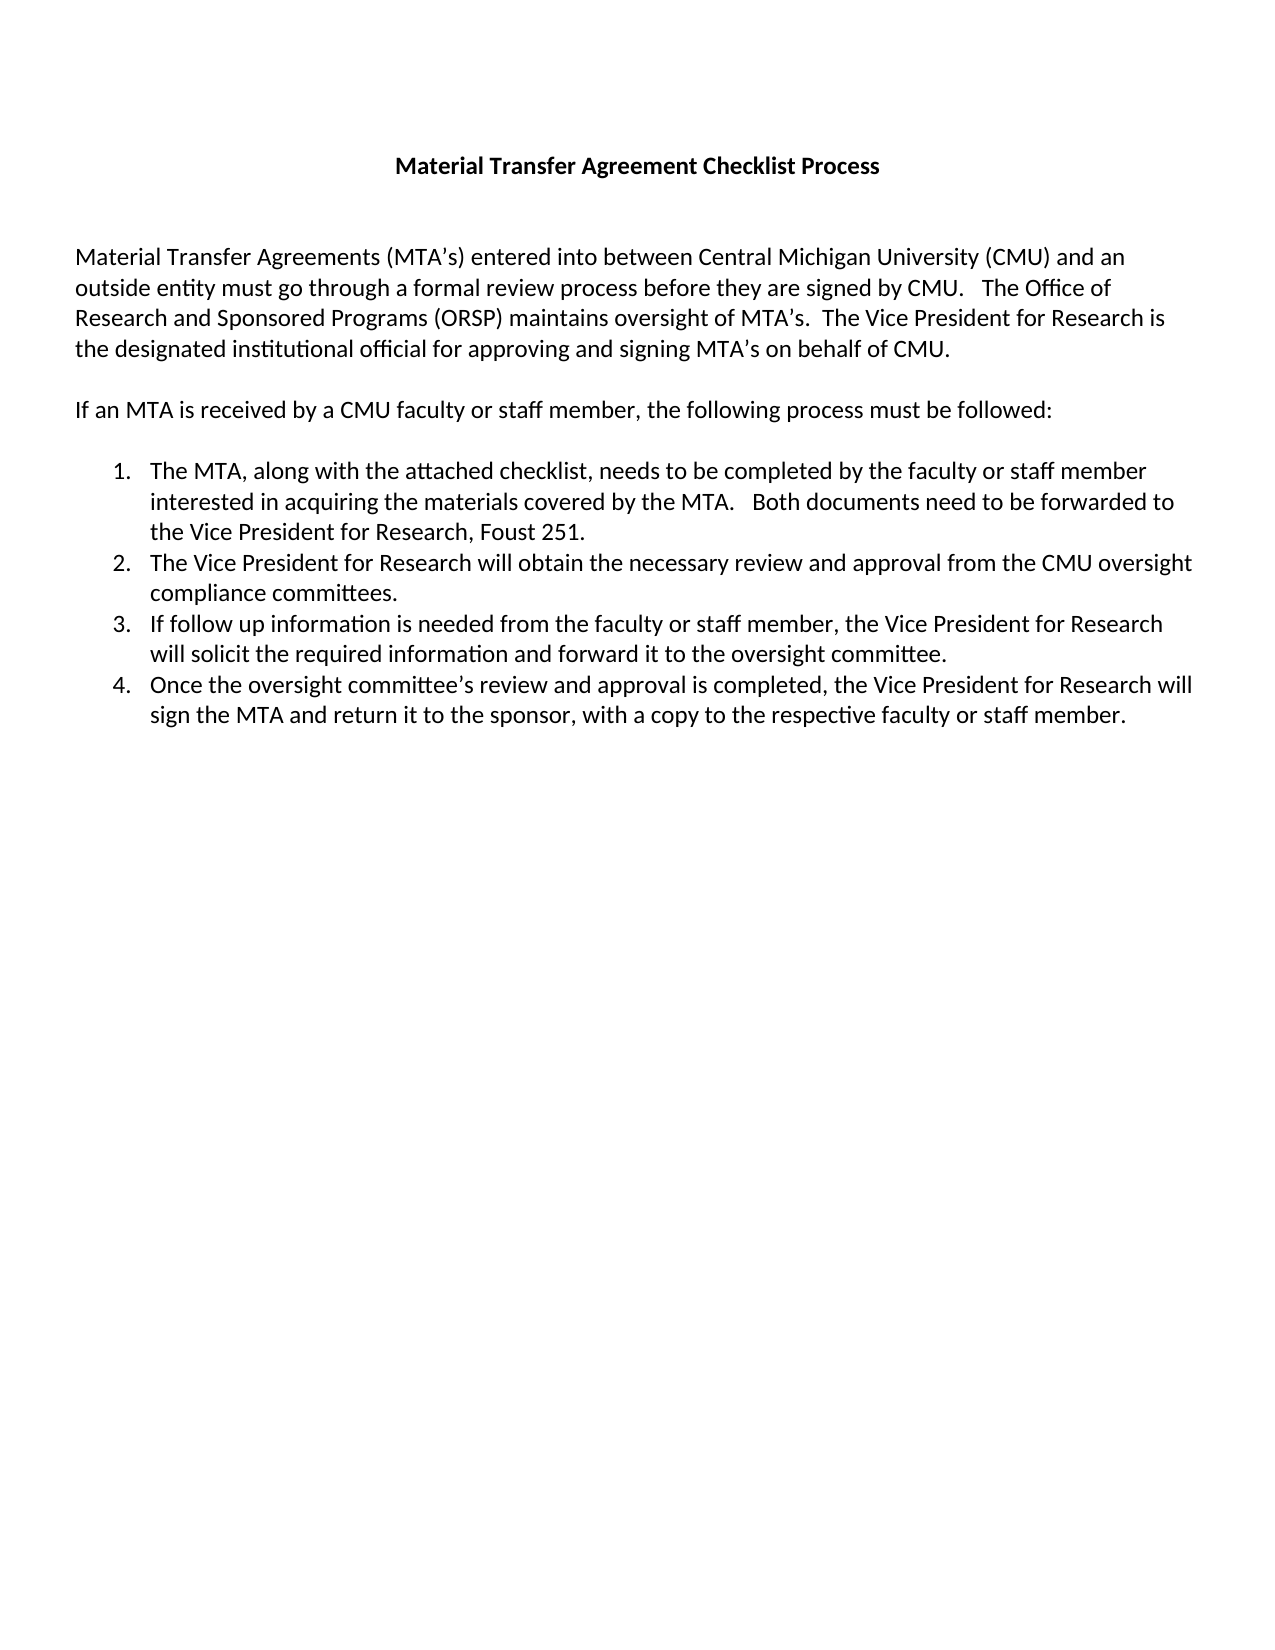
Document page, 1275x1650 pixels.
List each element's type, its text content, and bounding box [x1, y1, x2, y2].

text Material Transfer Agreements (MTA’s) entered into between Central Michigan University (CMU) and an outside entity must go through a formal review process before they are signed by CMU. The Office of Research and Sponsored Programs (ORSP) maintains oversight of MTA’s. The Vice President for Research is the designated institutional official for approving and signing MTA’s on behalf of CMU. [75, 242, 1200, 364]
text Material Transfer Agreement Checklist Process [75, 150, 1200, 181]
list If follow up information is needed from the faculty or staff member, the Vice President for Research will solicit the required information and forward it to the oversight committee. [112, 608, 1200, 669]
list Once the oversight committee’s review and approval is completed, the Vice President for Research will sign the MTA and return it to the sponsor, with a copy to the respective faculty or staff member. [112, 669, 1200, 730]
text If an MTA is received by a CMU faculty or staff member, the following process must be followed: [75, 394, 1200, 455]
list The Vice President for Research will obtain the necessary review and approval from the CMU oversight compliance committees. [112, 547, 1200, 608]
list The MTA, along with the attached checklist, needs to be completed by the faculty or staff member interested in acquiring the materials covered by the MTA. Both documents need to be forwarded to the Vice President for Research, Foust 251. [112, 455, 1200, 547]
